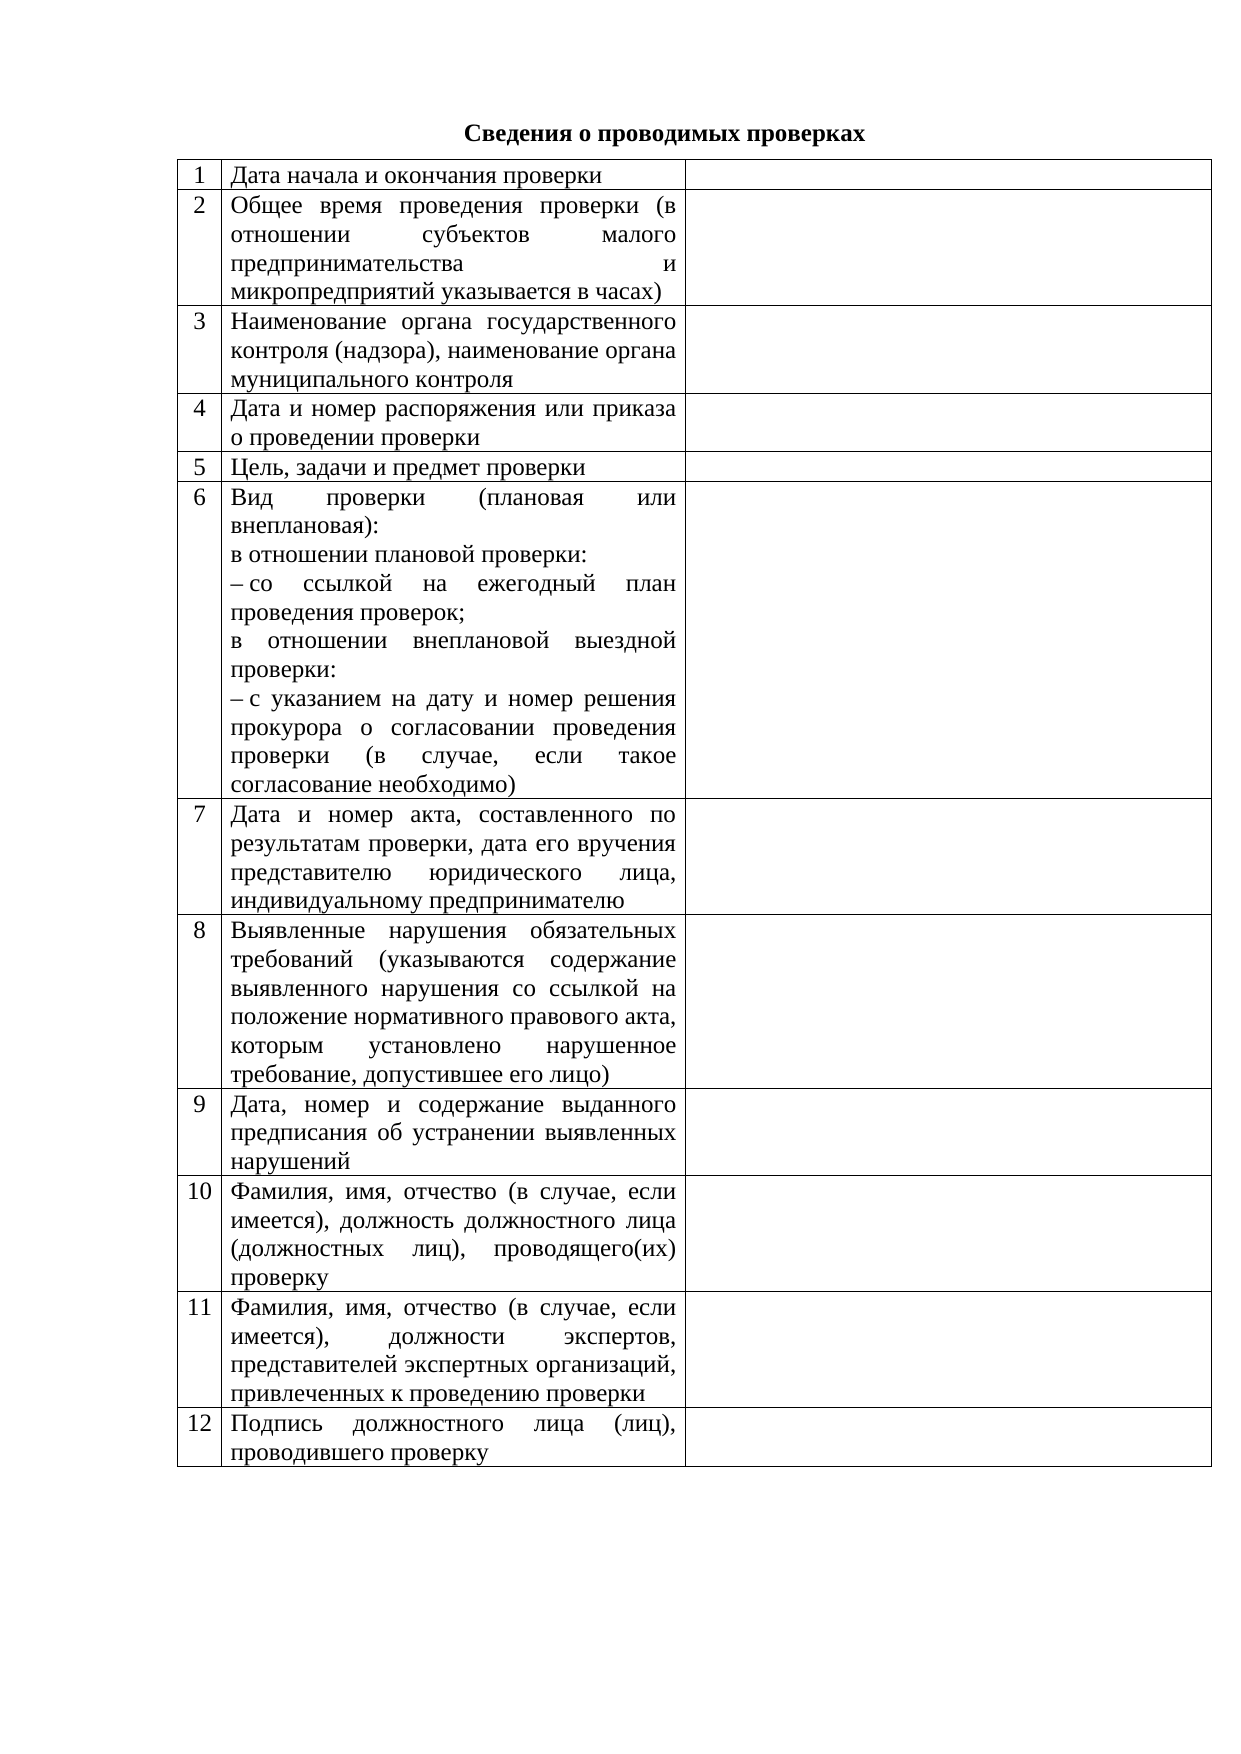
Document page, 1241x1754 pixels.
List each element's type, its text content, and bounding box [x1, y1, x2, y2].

table_cell [686, 452, 1211, 481]
table_cell 8 [178, 915, 221, 1088]
table_cell 5 [178, 452, 221, 481]
table_cell 10 [178, 1176, 221, 1291]
table_cell 6 [178, 482, 221, 798]
table_cell 12 [178, 1408, 221, 1466]
table_cell Подпись должностного лица (лиц), проводившего проверку [222, 1408, 685, 1466]
table_cell 11 [178, 1292, 221, 1407]
table_cell Цель, задачи и предмет проверки [222, 452, 685, 481]
table_cell Фамилия, имя, отчество (в случае, если имеется), должность должностного лица (должностных лиц), проводящего(их) проверку [222, 1176, 685, 1291]
table_cell [686, 1176, 1211, 1291]
table_cell Дата, номер и содержание выданного предписания об устранении выявленных нарушений [222, 1089, 685, 1175]
table_cell 4 [178, 394, 221, 451]
table_cell [686, 1292, 1211, 1407]
text Сведения о проводимых проверках [177, 118, 1152, 147]
table_cell Вид проверки (плановая или внеплановая): в отношении плановой проверки: – со ссылкой на ежегодный план проведения проверок; в отношении внеплановой выездной проверки: – с указанием на дату и номер решения прокурора о согласовании проведения проверки (в случае, если такое согласование необходимо) [222, 482, 685, 798]
table_cell Наименование органа государственного контроля (надзора), наименование органа муниципального контроля [222, 306, 685, 392]
table_cell 9 [178, 1089, 221, 1175]
table_cell [686, 482, 1211, 798]
table_cell [686, 1408, 1211, 1466]
table_cell 3 [178, 306, 221, 392]
table_cell Общее время проведения проверки (в отношении субъектов малого предпринимательства и микропредприятий указывается в часах) [222, 190, 685, 305]
table_header [686, 160, 1211, 189]
table_header 1 [178, 160, 221, 189]
table_cell [686, 306, 1211, 392]
table_header Дата начала и окончания проверки [222, 160, 685, 189]
table_cell [686, 190, 1211, 305]
table_cell Фамилия, имя, отчество (в случае, если имеется), должности экспертов, представителей экспертных организаций, привлеченных к проведению проверки [222, 1292, 685, 1407]
table_cell Дата и номер акта, составленного по результатам проверки, дата его вручения представителю юридического лица, индивидуальному предпринимателю [222, 799, 685, 914]
table_cell Выявленные нарушения обязательных требований (указываются содержание выявленного нарушения со ссылкой на положение нормативного правового акта, которым установлено нарушенное требование, допустившее его лицо) [222, 915, 685, 1088]
table_cell [686, 915, 1211, 1088]
table_cell [686, 394, 1211, 451]
table_cell Дата и номер распоряжения или приказа о проведении проверки [222, 394, 685, 451]
table_cell 2 [178, 190, 221, 305]
table_cell [686, 1089, 1211, 1175]
table_cell 7 [178, 799, 221, 914]
table_cell [686, 799, 1211, 914]
